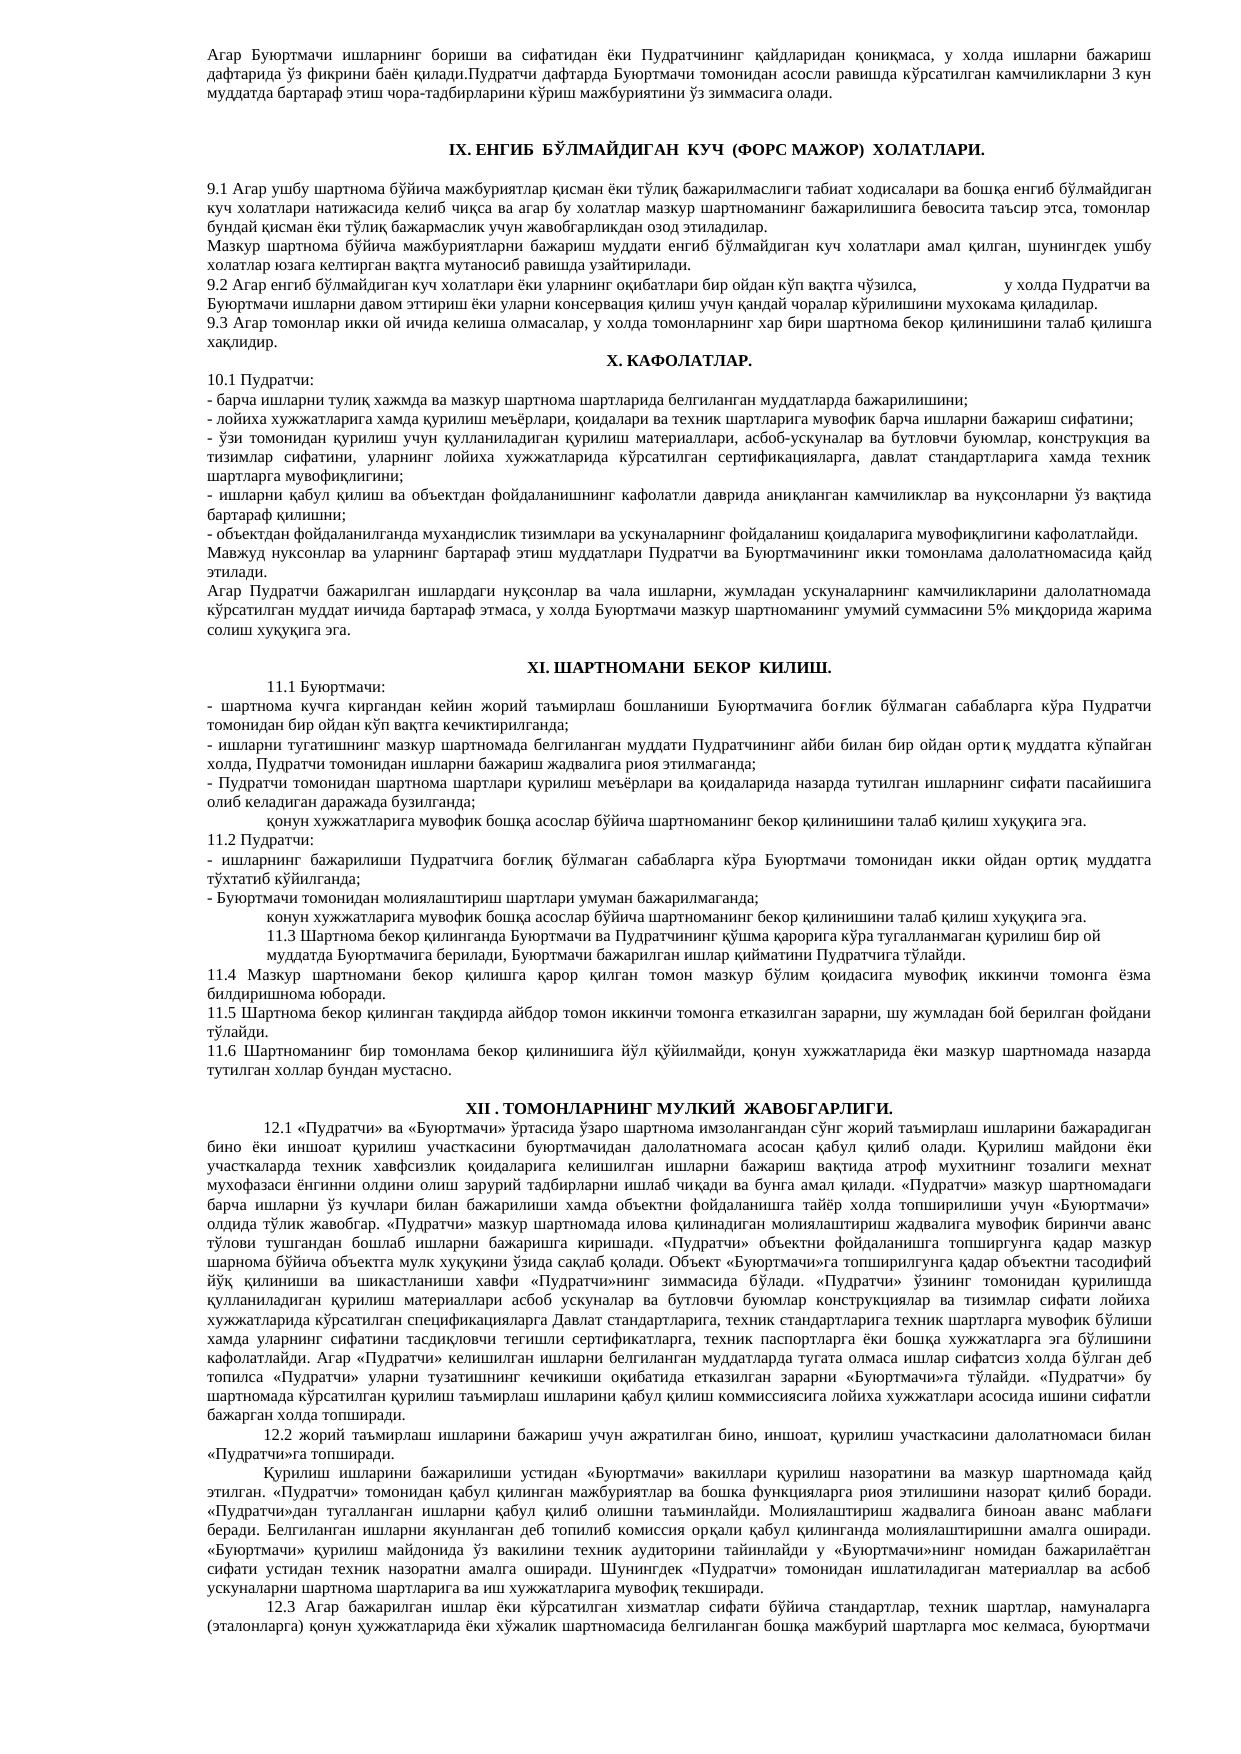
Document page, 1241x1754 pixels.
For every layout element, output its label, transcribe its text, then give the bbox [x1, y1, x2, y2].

text - объектдан фойдаланилганда мухандислик тизимлари ва ускуналарнинг фойдаланиш қоидаларига мувофиқлигини кафолатлайди. [207, 523, 1152, 543]
text ХI. ШАРТНОМАНИ БЕКОР КИЛИШ. [207, 658, 1152, 677]
text қонун хужжатларига мувофик бошқа асослар бўйича шартноманинг бекор қилинишини талаб қилиш хуқуқига эга. [266, 811, 1152, 830]
text 10.1 Пудратчи: [207, 370, 1152, 389]
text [207, 1597, 1152, 1635]
text 11.5 Шартнома бекор қилинган тақдирда айбдор томон иккинчи томонга етказилган зарарни, шу жумладан бой берилган фойдани тўлайди. [207, 1003, 1152, 1041]
text 11.6 Шартноманинг бир томонлама бекор қилинишига йўл қўйилмайди, қонун хужжатларида ёки мазкур шартномада назарда тутилган холлар бундан мустасно. [207, 1041, 1152, 1079]
text 11.4 Мазкур шартномани бекор қилишга қарор қилган томон мазкур бўлим қоидасига мувофиқ иккинчи томонга ёзма билдиришнома юборади. [207, 964, 1152, 1003]
text конун хужжатларига мувофик бошқа асослар бўйича шартноманинг бекор қилинишини талаб қилиш хуқуқига эга. [266, 907, 1152, 926]
text Мазкур шартнома бўйича мажбуриятларни бажариш муддати енгиб бўлмайдиган куч холатлари амал қилган, шунингдек ушбу холатлар юзага келтирган вақтга мутаносиб равишда узайтирилади. [207, 236, 1152, 274]
text Мавжуд нуксонлар ва уларнинг бартараф этиш муддатлари Пудратчи ва Буюртмачининг икки томонлама далолатномасида қайд этилади. [207, 543, 1152, 581]
text ХII . ТОМОНЛАРНИНГ МУЛКИЙ ЖАВОБГАРЛИГИ. [207, 1098, 1152, 1118]
text - ўзи томонидан қурилиш учун қулланиладиган қурилиш материаллари, асбоб-ускуналар ва бутловчи буюмлар, конструкция ва тизимлар сифатини, уларнинг лойиха хужжатларида кўрсатилган сертификацияларга, давлат стандартларига хамда техник шартларга мувофиқлигини; [207, 428, 1152, 485]
text 9.1 Агар ушбу шартнома бўйича мажбуриятлар қисман ёки тўлиқ бажарилмаслиги табиат ходисалари ва бошқа енгиб бўлмайдиган куч холатлари натижасида келиб чиқса ва агар бу холатлар мазкур шартноманинг бажарилишига бевосита таъсир этса, томонлар бундай қисман ёки тўлиқ бажармаслик учун жавобгарликдан озод этиладилар. [207, 178, 1152, 236]
text X. КАФОЛАТЛАР. [207, 351, 1152, 370]
text - барча ишларни тулиқ хажмда ва мазкур шартнома шартларида белгиланган муддатларда бажарилишини; [207, 389, 1152, 408]
text 9.3 Агар томонлар икки ой ичида келиша олмасалар, у холда томонларнинг хар бири шартнома бекор қилинишини талаб қилишга хақлидир. [207, 313, 1152, 351]
text 12.2 жорий таъмирлаш ишларини бажариш учун ажратилган бино, иншоат, қурилиш участкасини далолатномаси билан «Пудратчи»га топширади. [207, 1424, 1152, 1463]
text - Пудратчи томонидан шартнома шартлари қурилиш меъёрлари ва қоидаларида назарда тутилган ишларнинг сифати пасайишига олиб келадиган даражада бузилганда; [207, 773, 1152, 811]
text - ишларни қабул қилиш ва объектдан фойдаланишнинг кафолатли даврида аниқланган камчиликлар ва нуқсонларни ўз вақтида бартараф қилишни; [207, 485, 1152, 523]
text 9.2 Агар енгиб бўлмайдиган куч холатлари ёки уларнинг оқибатлари бир ойдан кўп вақтга чўзилса, у холда Пудратчи ва Буюртмачи ишларни давом эттириш ёки уларни консервация қилиш учун қандай чоралар кўрилишини мухокама қиладилар. [207, 274, 1152, 313]
text - лойиха хужжатларига хамда қурилиш меъёрлари, қоидалари ва техник шартларига мувофик барча ишларни бажариш сифатини; [207, 408, 1152, 428]
text 11.1 Буюртмачи: [266, 677, 1152, 696]
text - ишларни тугатишнинг мазкур шартномада белгиланган муддати Пудратчининг айби билан бир ойдан ортиқ муддатга кўпайган холда, Пудратчи томонидан ишларни бажариш жадвалига риоя этилмаганда; [207, 734, 1152, 773]
text - ишларнинг бажарилиши Пудратчига боғлиқ бўлмаган сабабларга кўра Буюртмачи томонидан икки ойдан ортиқ муддатга тўхтатиб кўйилганда; [207, 849, 1152, 888]
text Қурилиш ишларини бажарилиши устидан «Буюртмачи» вакиллари қурилиш назоратини ва мазкур шартномада қайд этилган. «Пудратчи» томонидан қабул қилинган мажбуриятлар ва бошка функцияларга риоя этилишини назорат қилиб боради. «Пудратчи»дан тугалланган ишларни қабул қилиб олишни таъминлайди. Молиялаштириш жадвалига биноан аванс маблағи беради. Белгиланган ишларни якунланган деб топилиб комиссия орқали қабул қилинганда молиялаштиришни амалга оширади. «Буюртмачи» қурилиш майдонида ўз вакилини техник аудиторини тайинлайди у «Буюртмачи»нинг номидан бажарилаётган сифати устидан техник назоратни амалга оширади. Шунингдек «Пудратчи» томонидан ишлатиладиган материаллар ва асбоб ускуналарни шартнома шартларига ва иш хужжатларига мувофиқ текширади. [207, 1463, 1152, 1597]
text Агар Буюртмачи ишларнинг бориши ва сифатидан ёки Пудратчининг қайдларидан қониқмаса, у холда ишларни бажариш дафтарида ўз фикрини баён қилади.Пудратчи дафтарда Буюртмачи томонидан асосли равишда кўрсатилган камчиликларни 3 кун муддатда бартараф этиш чора-тадбирларини кўриш мажбуриятини ўз зиммасига олади. [207, 44, 1152, 102]
text - шартнома кучга киргандан кейин жорий таъмирлаш бошланиши Буюртмачига боғлик бўлмаган сабабларга кўра Пудратчи томонидан бир ойдан кўп вақтга кечиктирилганда; [207, 696, 1152, 734]
text 12.1 «Пудратчи» ва «Буюртмачи» ўртасида ўзаро шартнома имзолангандан сўнг жорий таъмирлаш ишларини бажарадиган бино ёки иншоат қурилиш участкасини буюртмачидан далолатномага асосан қабул қилиб олади. Қурилиш майдони ёки участкаларда техник хавфсизлик қоидаларига келишилган ишларни бажариш вақтида атроф мухитнинг тозалиги мехнат мухофазаси ёнгинни олдини олиш зарурий тадбирларни ишлаб чиқади ва бунга амал қилади. «Пудратчи» мазкур шартномадаги барча ишларни ўз кучлари билан бажарилиши хамда объектни фойдаланишга тайёр холда топширилиши учун «Буюртмачи» олдида тўлик жавобгар. «Пудратчи» мазкур шартномада илова қилинадиган молиялаштириш жадвалига мувофик биринчи аванс тўлови тушгандан бошлаб ишларни бажаришга киришади. «Пудратчи» объектни фойдаланишга топширгунга қадар мазкур шарнома бўйича объектга мулк хуқуқини ўзида сақлаб қолади. Объект «Буюртмачи»га топширилгунга қадар объектни тасодифий йўқ қилиниши ва шикастланиши хавфи «Пудратчи»нинг зиммасида бўлади. «Пудратчи» ўзининг томонидан қурилишда қулланиладиган қурилиш материаллари асбоб ускуналар ва бутловчи буюмлар конструкциялар ва тизимлар сифати лойиха хужжатларида кўрсатилган спецификацияларга Давлат стандартларига, техник стандартларига техник шартларга мувофик бўлиши хамда уларнинг сифатини тасдиқловчи тегишли сертификатларга, техник паспортларга ёки бошқа хужжатларга эга бўлишини кафолатлайди. Агар «Пудратчи» келишилган ишларни белгиланган муддатларда тугата олмаса ишлар сифатсиз холда бўлган деб топилса «Пудратчи» уларни тузатишнинг кечикиши оқибатида етказилган зарарни «Буюртмачи»га тўлайди. «Пудратчи» бу шартномада кўрсатилган қурилиш таъмирлаш ишларини қабул қилиш коммиссиясига лойиха хужжатлари асосида ишини сифатли бажарган холда топширади. [207, 1118, 1152, 1424]
text Агар Пудратчи бажарилган ишлардаги нуқсонлар ва чала ишларни, жумладан ускуналарнинг камчиликларини далолатномада кўрсатилган муддат иичида бартараф этмаса, у холда Буюртмачи мазкур шартноманинг умумий суммасини 5% миқдорида жарима солиш хуқуқига эга. [207, 581, 1152, 638]
text 11.3 Шартнома бекор қилинганда Буюртмачи ва Пудратчининг қўшма қарорига кўра тугалланмаган қурилиш бир ой муддатда Буюртмачига берилади, Буюртмачи бажарилган ишлар қийматини Пудратчига тўлайди. [266, 926, 1152, 964]
text IX. ЕНГИБ БЎЛМАЙДИГАН КУЧ (ФОРС МАЖОР) ХОЛАТЛАРИ. [282, 140, 1152, 159]
text 11.2 Пудратчи: [207, 830, 1152, 849]
text - Буюртмачи томонидан молиялаштириш шартлари умуман бажарилмаганда; [207, 888, 1152, 907]
